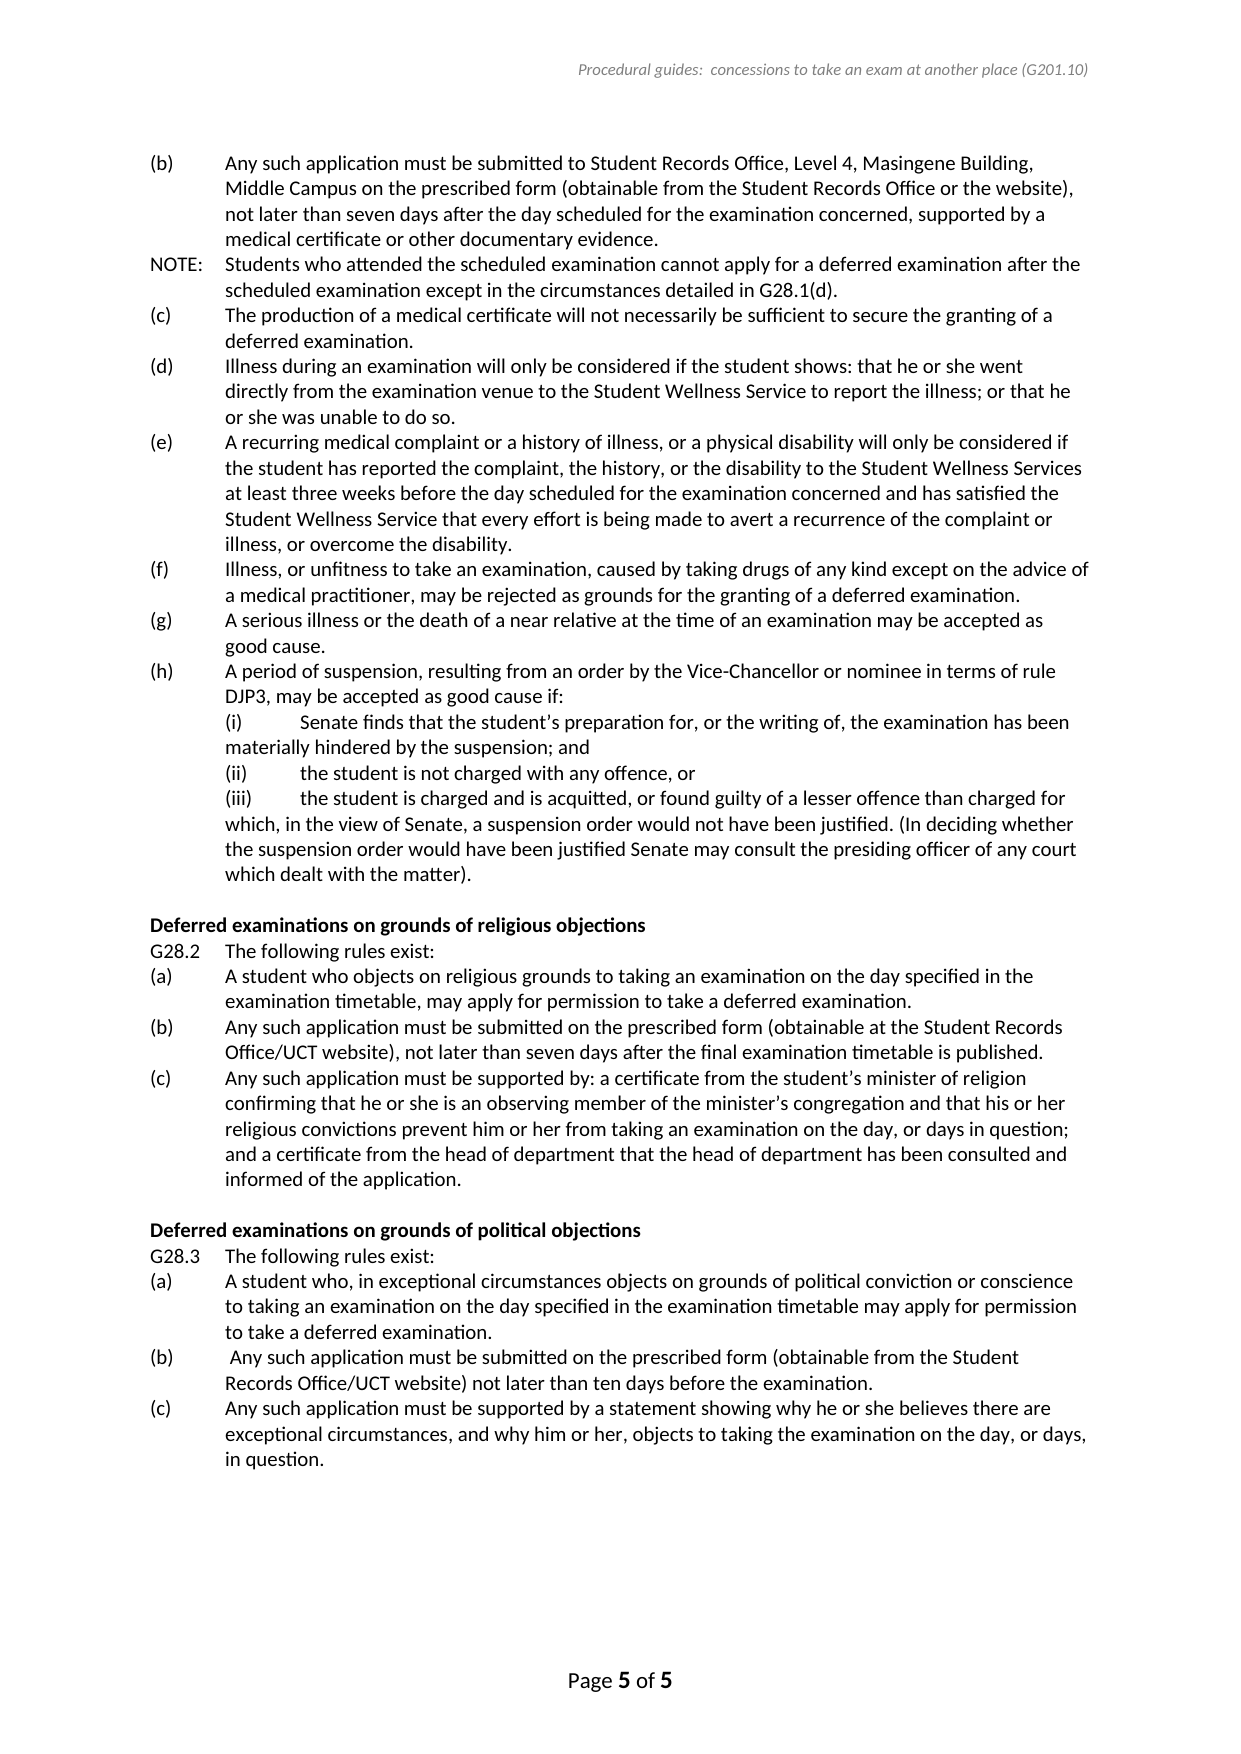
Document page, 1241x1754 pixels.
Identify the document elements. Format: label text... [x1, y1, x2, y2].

text (i) Senate finds that the student’s preparation for, or the writing of, the examination has been materially hindered by the suspension; and [150, 709, 1090, 760]
text (b) Any such application must be submitted on the prescribed form (obtainable at the Student Records Office/UCT website), not later than seven days after the final examination timetable is published. [150, 1014, 1090, 1065]
text (g) A serious illness or the death of a near relative at the time of an examination may be accepted as good cause. [150, 607, 1090, 658]
text G28.3 The following rules exist: [150, 1243, 1090, 1268]
text (f) Illness, or unfitness to take an examination, caused by taking drugs of any kind except on the advice of a medical practitioner, may be rejected as grounds for the granting of a deferred examination. [150, 557, 1090, 607]
text (e) A recurring medical complaint or a history of illness, or a physical disability will only be considered if the student has reported the complaint, the history, or the disability to the Student Wellness Services at least three weeks before the day scheduled for the examination concerned and has satisfied the Student Wellness Service that every effort is being made to avert a recurrence of the complaint or illness, or overcome the disability. [150, 429, 1090, 557]
text (iii) the student is charged and is acquitted, or found guilty of a lesser offence than charged for which, in the view of Senate, a suspension order would not have been justified. (In deciding whether the suspension order would have been justified Senate may consult the presiding officer of any court which dealt with the matter). [150, 785, 1090, 887]
text NOTE: Students who attended the scheduled examination cannot apply for a deferred examination after the scheduled examination except in the circumstances detailed in G28.1(d). [150, 252, 1090, 302]
text (h) A period of suspension, resulting from an order by the Vice-Chancellor or nominee in terms of rule DJP3, may be accepted as good cause if: [150, 658, 1090, 709]
text (a) A student who, in exceptional circumstances objects on grounds of political conviction or conscience to taking an examination on the day specified in the examination timetable may apply for permission to take a deferred examination. [150, 1268, 1090, 1344]
text Deferred examinations on grounds of political objections [150, 1217, 1090, 1243]
text (c) Any such application must be supported by: a certificate from the student’s minister of religion confirming that he or she is an observing member of the minister’s congregation and that his or her religious convictions prevent him or her from taking an examination on the day, or days in question; and a certificate from the head of department that the head of department has been consulted and informed of the application. [150, 1065, 1090, 1192]
text (d) Illness during an examination will only be considered if the student shows: that he or she went directly from the examination venue to the Student Wellness Service to report the illness; or that he or she was unable to do so. [150, 353, 1090, 429]
text (c) Any such application must be supported by a statement showing why he or she believes there are exceptional circumstances, and why him or her, objects to taking the examination on the day, or days, in question. [150, 1395, 1090, 1472]
text (a) A student who objects on religious grounds to taking an examination on the day specified in the examination timetable, may apply for permission to take a deferred examination. [150, 963, 1090, 1014]
text (b) Any such application must be submitted on the prescribed form (obtainable from the Student Records Office/UCT website) not later than ten days before the examination. [150, 1344, 1090, 1395]
text G28.2 The following rules exist: [150, 938, 1090, 963]
text Deferred examinations on grounds of religious objections [150, 912, 1090, 938]
text (c) The production of a medical certificate will not necessarily be sufficient to secure the granting of a deferred examination. [150, 302, 1090, 353]
text (ii) the student is not charged with any offence, or [150, 760, 1090, 785]
text (b) Any such application must be submitted to Student Records Office, Level 4, Masingene Building, Middle Campus on the prescribed form (obtainable from the Student Records Office or the website), not later than seven days after the day scheduled for the examination concerned, supported by a medical certificate or other documentary evidence. [150, 150, 1090, 252]
